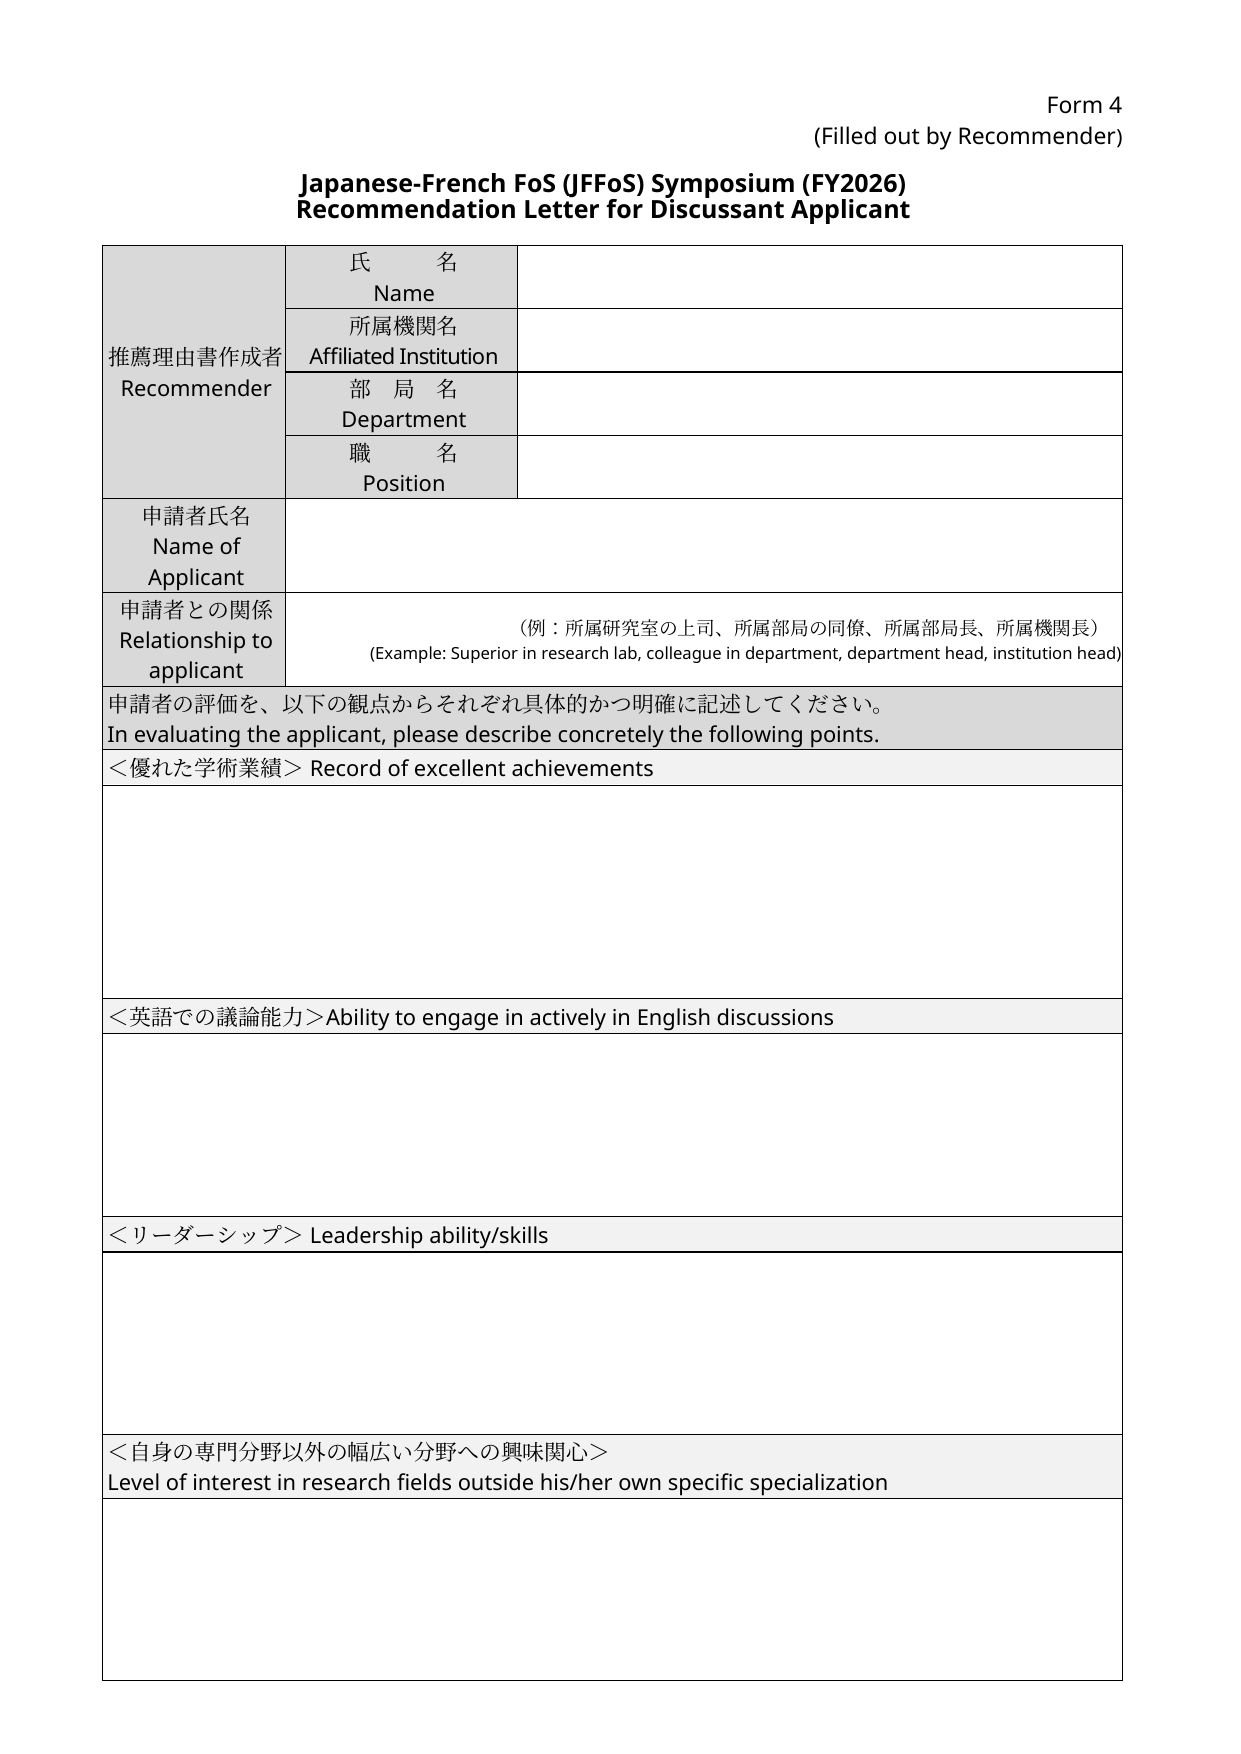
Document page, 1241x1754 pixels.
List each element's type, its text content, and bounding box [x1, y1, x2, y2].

table_header [518, 246, 1122, 308]
table_cell （例：所属研究室の上司、所属部局の同僚、所属部局長、所属機関長） (Example: Superior in research lab, colleague in department, department head, institution head) [286, 593, 1122, 686]
table_header 氏 名 Name [286, 246, 517, 308]
table_cell [103, 786, 1122, 998]
table_cell ＜英語での議論能力＞Ability to engage in actively in English discussions [103, 999, 1122, 1033]
table_cell 所属機関名 Affiliated Institution [286, 309, 517, 371]
table_cell [286, 499, 1122, 592]
table_cell [518, 373, 1122, 435]
table_cell ＜優れた学術業績＞ Record of excellent achievements [103, 750, 1122, 784]
table_cell 部 局 名 Department [286, 373, 517, 435]
table_cell ＜自身の専門分野以外の幅広い分野への興味関心＞ Level of interest in research fields outside his/her own specific specialization [103, 1435, 1122, 1498]
text Recommendation Letter for Discussant Applicant [89, 198, 1117, 224]
table_cell ＜リーダーシップ＞ Leadership ability/skills [103, 1217, 1122, 1251]
table_cell 申請者氏名 Name of Applicant [103, 499, 285, 592]
text (Filled out by Recommender) [89, 120, 1122, 151]
text Japanese-French FoS (JFFoS) Symposium (FY2026) [89, 172, 1117, 198]
table_cell [103, 1253, 1122, 1434]
table_header 推薦理由書作成者 Recommender [103, 246, 285, 498]
table_cell [103, 1499, 1122, 1680]
table_cell [518, 309, 1122, 371]
table_cell [103, 1034, 1122, 1216]
table_cell [518, 436, 1122, 498]
table_cell 申請者の評価を、以下の観点からそれぞれ具体的かつ明確に記述してください。 In evaluating the applicant, please describe concretely the following points. [103, 687, 1122, 749]
table_cell 職 名 Position [286, 436, 517, 498]
text Form 4 [89, 89, 1122, 120]
table_cell 申請者との関係 Relationship to applicant [103, 593, 285, 686]
